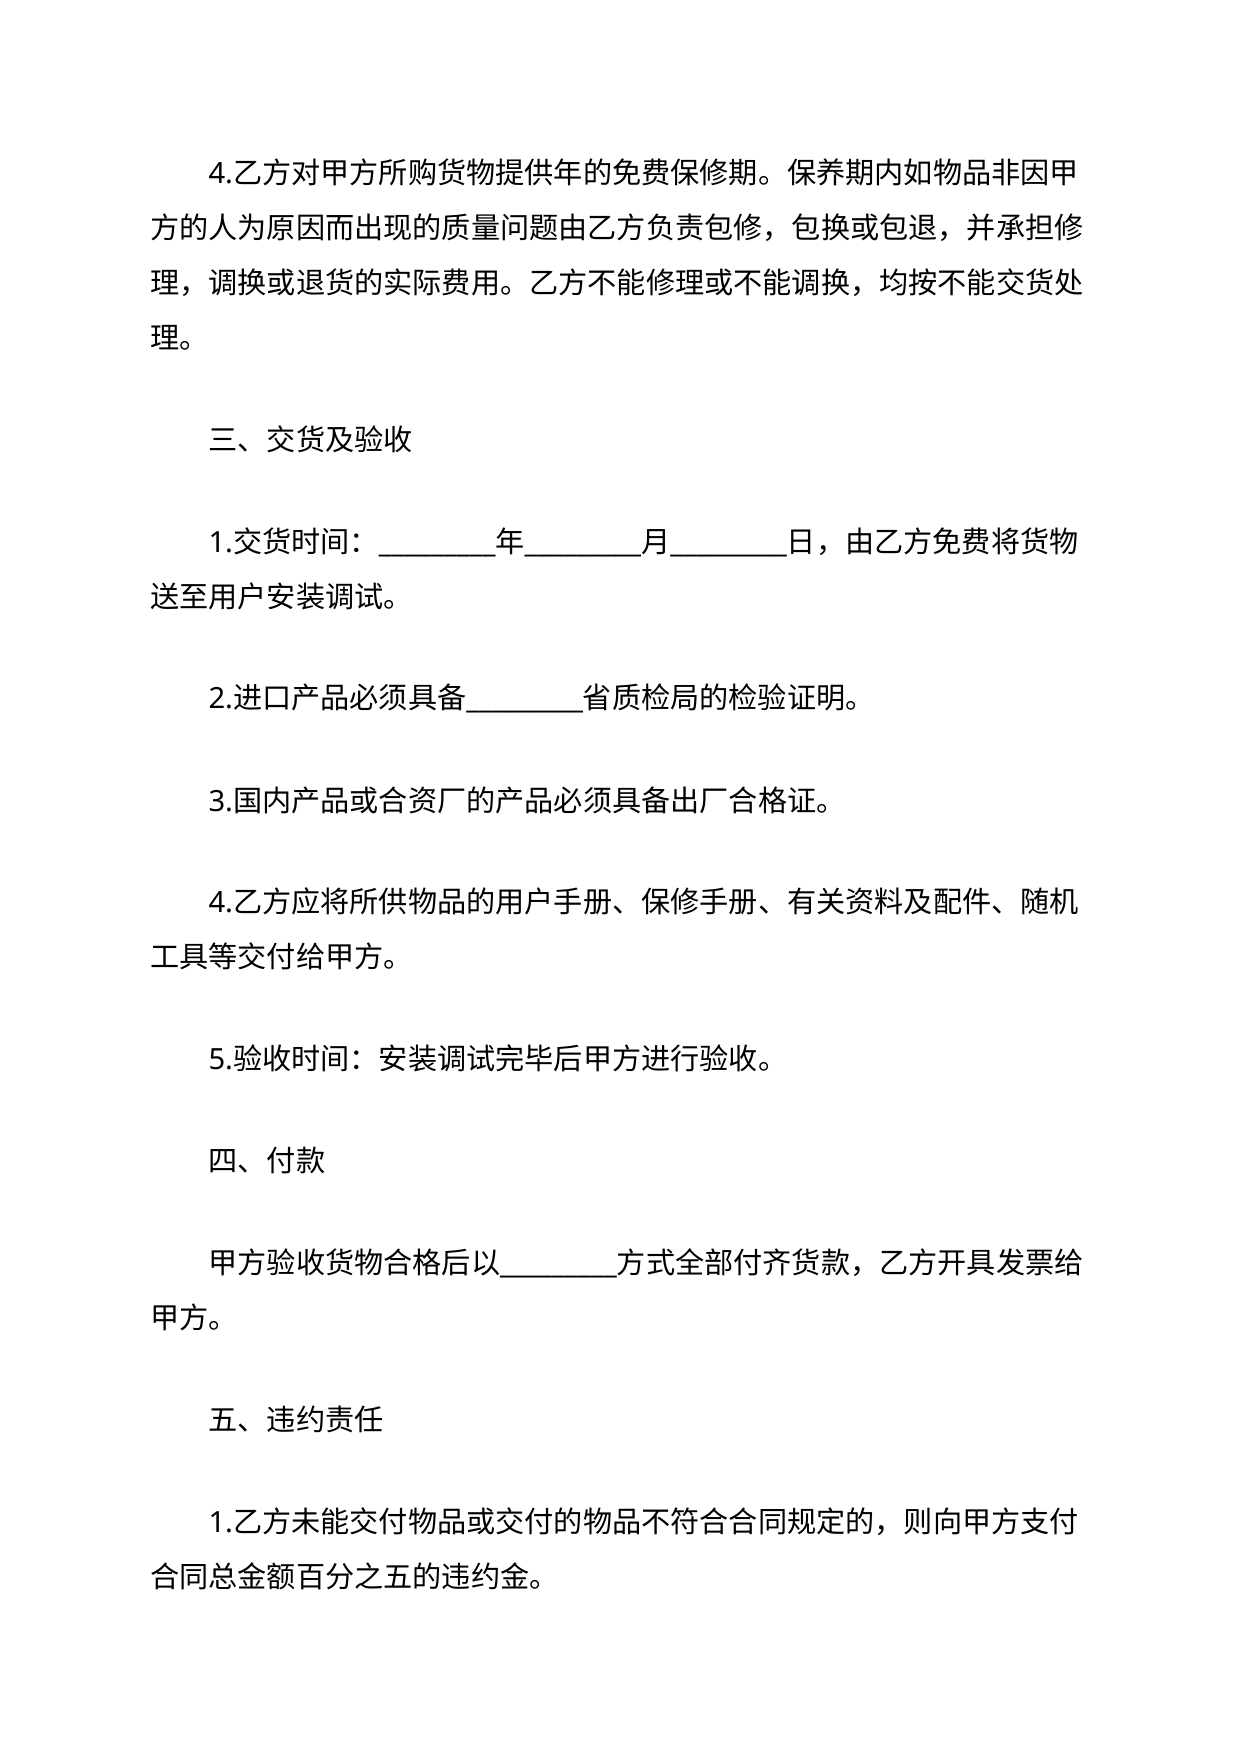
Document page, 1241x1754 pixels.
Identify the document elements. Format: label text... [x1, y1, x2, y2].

text 3.国内产品或合资厂的产品必须具备出厂合格证。 [150, 777, 1090, 819]
text 4.乙方应将所供物品的用户手册、保修手册、有关资料及配件、随机工具等交付给甲方。 [150, 879, 1090, 976]
text 甲方验收货物合格后以_________方式全部付齐货款，乙方开具发票给甲方。 [150, 1239, 1090, 1337]
text 1.交货时间：_________年_________月_________日，由乙方免费将货物送至用户安装调试。 [150, 518, 1090, 616]
text 1.乙方未能交付物品或交付的物品不符合合同规定的，则向甲方支付合同总金额百分之五的违约金。 [150, 1498, 1090, 1595]
text 五、违约责任 [150, 1396, 1090, 1439]
text 2.进口产品必须具备_________省质检局的检验证明。 [150, 675, 1090, 717]
text 5.验收时间：安装调试完毕后甲方进行验收。 [150, 1036, 1090, 1078]
text 4.乙方对甲方所购货物提供年的免费保修期。保养期内如物品非因甲方的人为原因而出现的质量问题由乙方负责包修，包换或包退，并承担修理，调换或退货的实际费用。乙方不能修理或不能调换，均按不能交货处理。 [150, 150, 1090, 357]
text 三、交货及验收 [150, 417, 1090, 459]
text 四、付款 [150, 1138, 1090, 1180]
